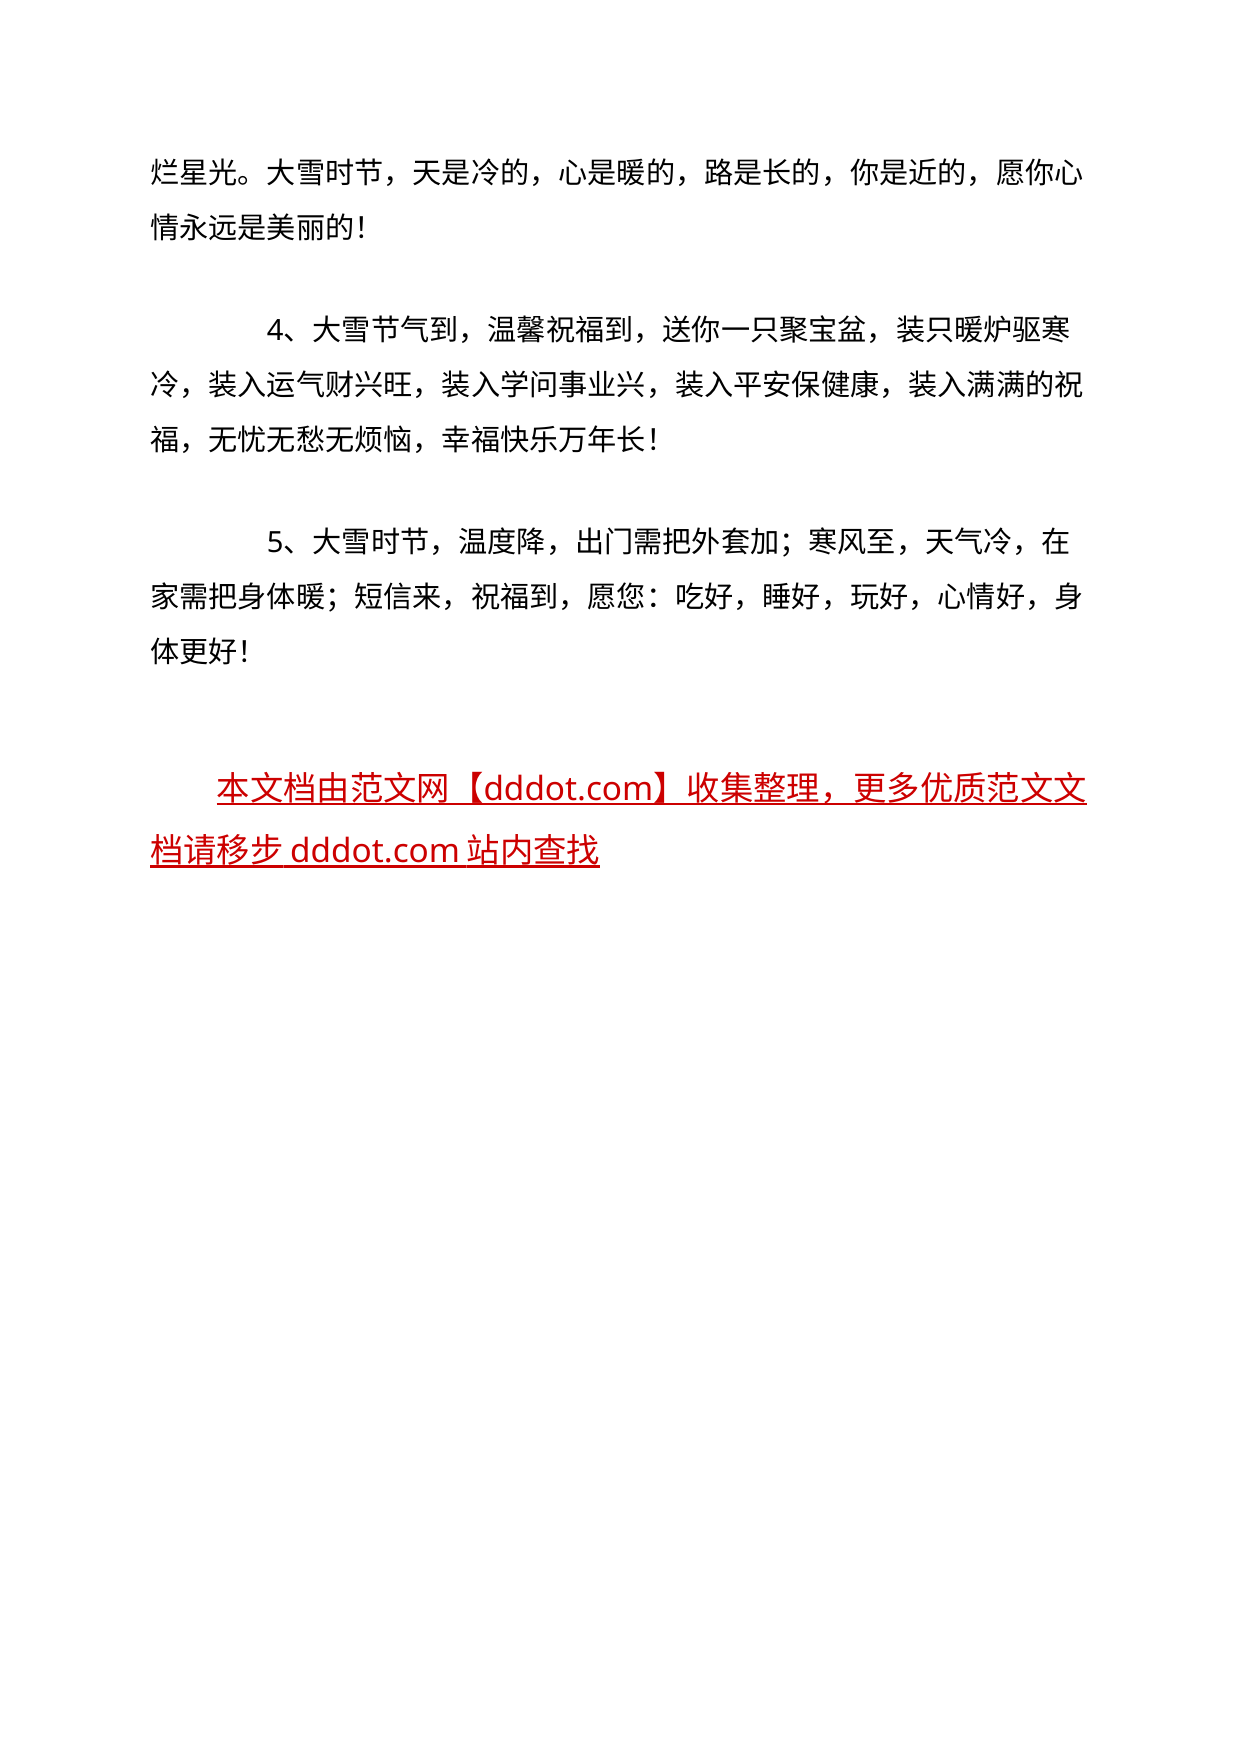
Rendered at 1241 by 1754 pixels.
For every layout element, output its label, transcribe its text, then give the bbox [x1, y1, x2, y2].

text 本文档由范文网【dddot.com】收集整理，更多优质范文文档请移步dddot.com站内查找 [150, 761, 1090, 872]
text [150, 150, 1090, 247]
text 4、大雪节气到，温馨祝福到，送你一只聚宝盆，装只暖炉驱寒冷，装入运气财兴旺，装入学问事业兴，装入平安保健康，装入满满的祝福，无忧无愁无烦恼，幸福快乐万年长！ [150, 307, 1090, 459]
text 5、大雪时节，温度降，出门需把外套加；寒风至，天气冷，在家需把身体暖；短信来，祝福到，愿您：吃好，睡好，玩好，心情好，身体更好！ [150, 518, 1090, 671]
